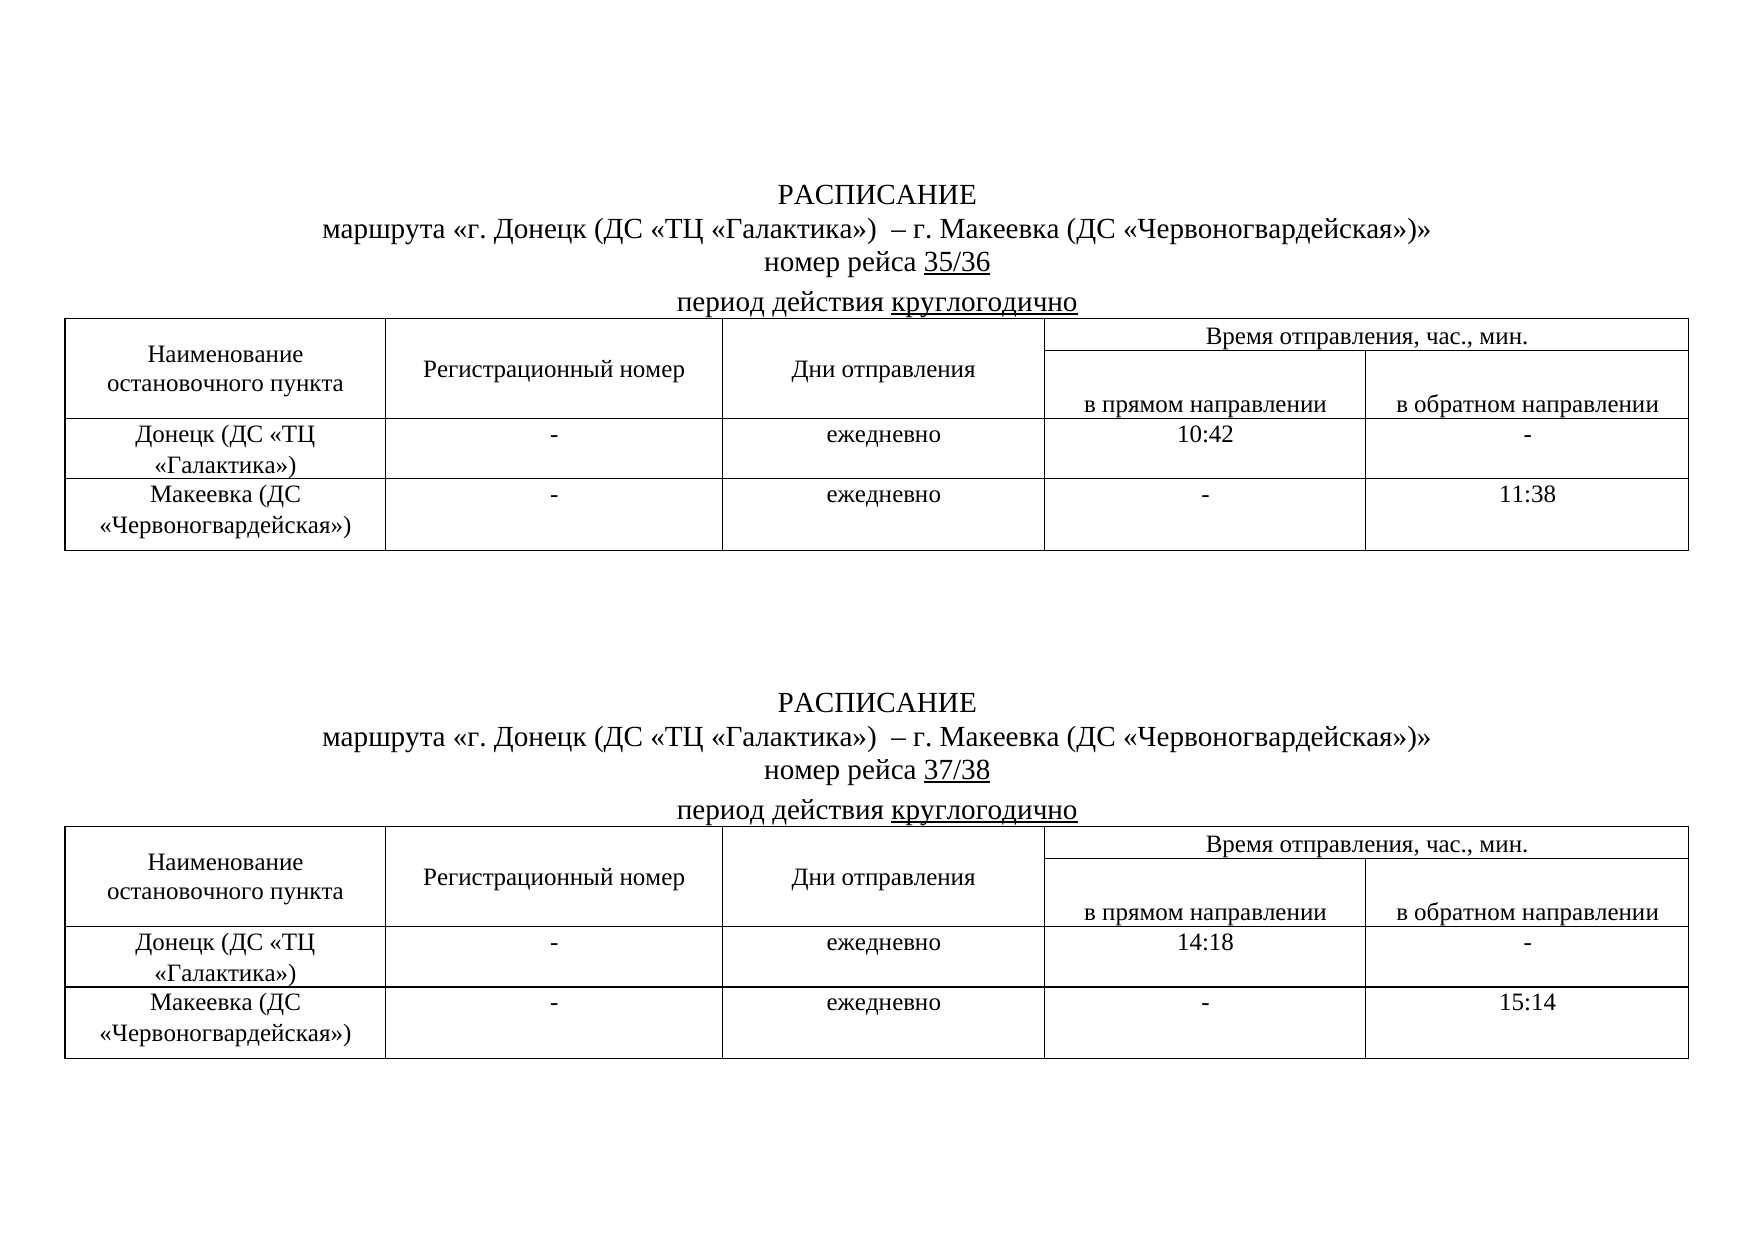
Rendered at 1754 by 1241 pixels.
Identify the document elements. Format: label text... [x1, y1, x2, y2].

text номер рейса 35/36 [118, 244, 1636, 278]
text РАСПИСАНИЕ [118, 685, 1636, 719]
table_cell - [386, 927, 722, 986]
table_cell Макеевка (ДС «Червоногвардейская») [66, 479, 385, 550]
text маршрута «г. Донецк (ДС «ТЦ «Галактика») – г. Макеевка (ДС «Червоногвардейская»)» [118, 719, 1636, 752]
table_cell 15:14 [1366, 988, 1688, 1058]
table_cell ежедневно [723, 479, 1044, 550]
text период действия круглогодично [118, 792, 1636, 826]
table_cell 14:18 [1045, 927, 1365, 986]
text номер рейса 37/38 [118, 752, 1636, 786]
table_cell в обратном направлении [1366, 351, 1688, 418]
table_header Наименование остановочного пункта [66, 319, 385, 418]
table_cell - [1045, 479, 1365, 550]
table_cell в прямом направлении [1045, 859, 1365, 926]
table_cell - [1366, 419, 1688, 478]
table_cell ежедневно [723, 927, 1044, 986]
text период действия круглогодично [118, 284, 1636, 318]
table_cell в обратном направлении [1366, 859, 1688, 926]
table_cell Макеевка (ДС «Червоногвардейская») [66, 988, 385, 1058]
table_header Время отправления, час., мин. [1045, 827, 1688, 858]
table_cell ежедневно [723, 988, 1044, 1058]
table_header Наименование остановочного пункта [66, 827, 385, 926]
table_cell 10:42 [1045, 419, 1365, 478]
text маршрута «г. Донецк (ДС «ТЦ «Галактика») – г. Макеевка (ДС «Червоногвардейская»)» [118, 211, 1636, 244]
table_cell - [1366, 927, 1688, 986]
table_cell - [386, 988, 722, 1058]
table_cell - [1045, 988, 1365, 1058]
table_header Дни отправления [723, 827, 1044, 926]
table_cell Донецк (ДС «ТЦ «Галактика») [66, 419, 385, 478]
table_cell ежедневно [723, 419, 1044, 478]
table_cell Донецк (ДС «ТЦ «Галактика») [66, 927, 385, 986]
table_cell - [386, 479, 722, 550]
text РАСПИСАНИЕ [118, 177, 1636, 211]
table_cell 11:38 [1366, 479, 1688, 550]
table_cell в прямом направлении [1045, 351, 1365, 418]
table_header Время отправления, час., мин. [1045, 319, 1688, 349]
table_header Регистрационный номер [386, 319, 722, 418]
table_header Дни отправления [723, 319, 1044, 418]
table_cell - [386, 419, 722, 478]
table_header Регистрационный номер [386, 827, 722, 926]
